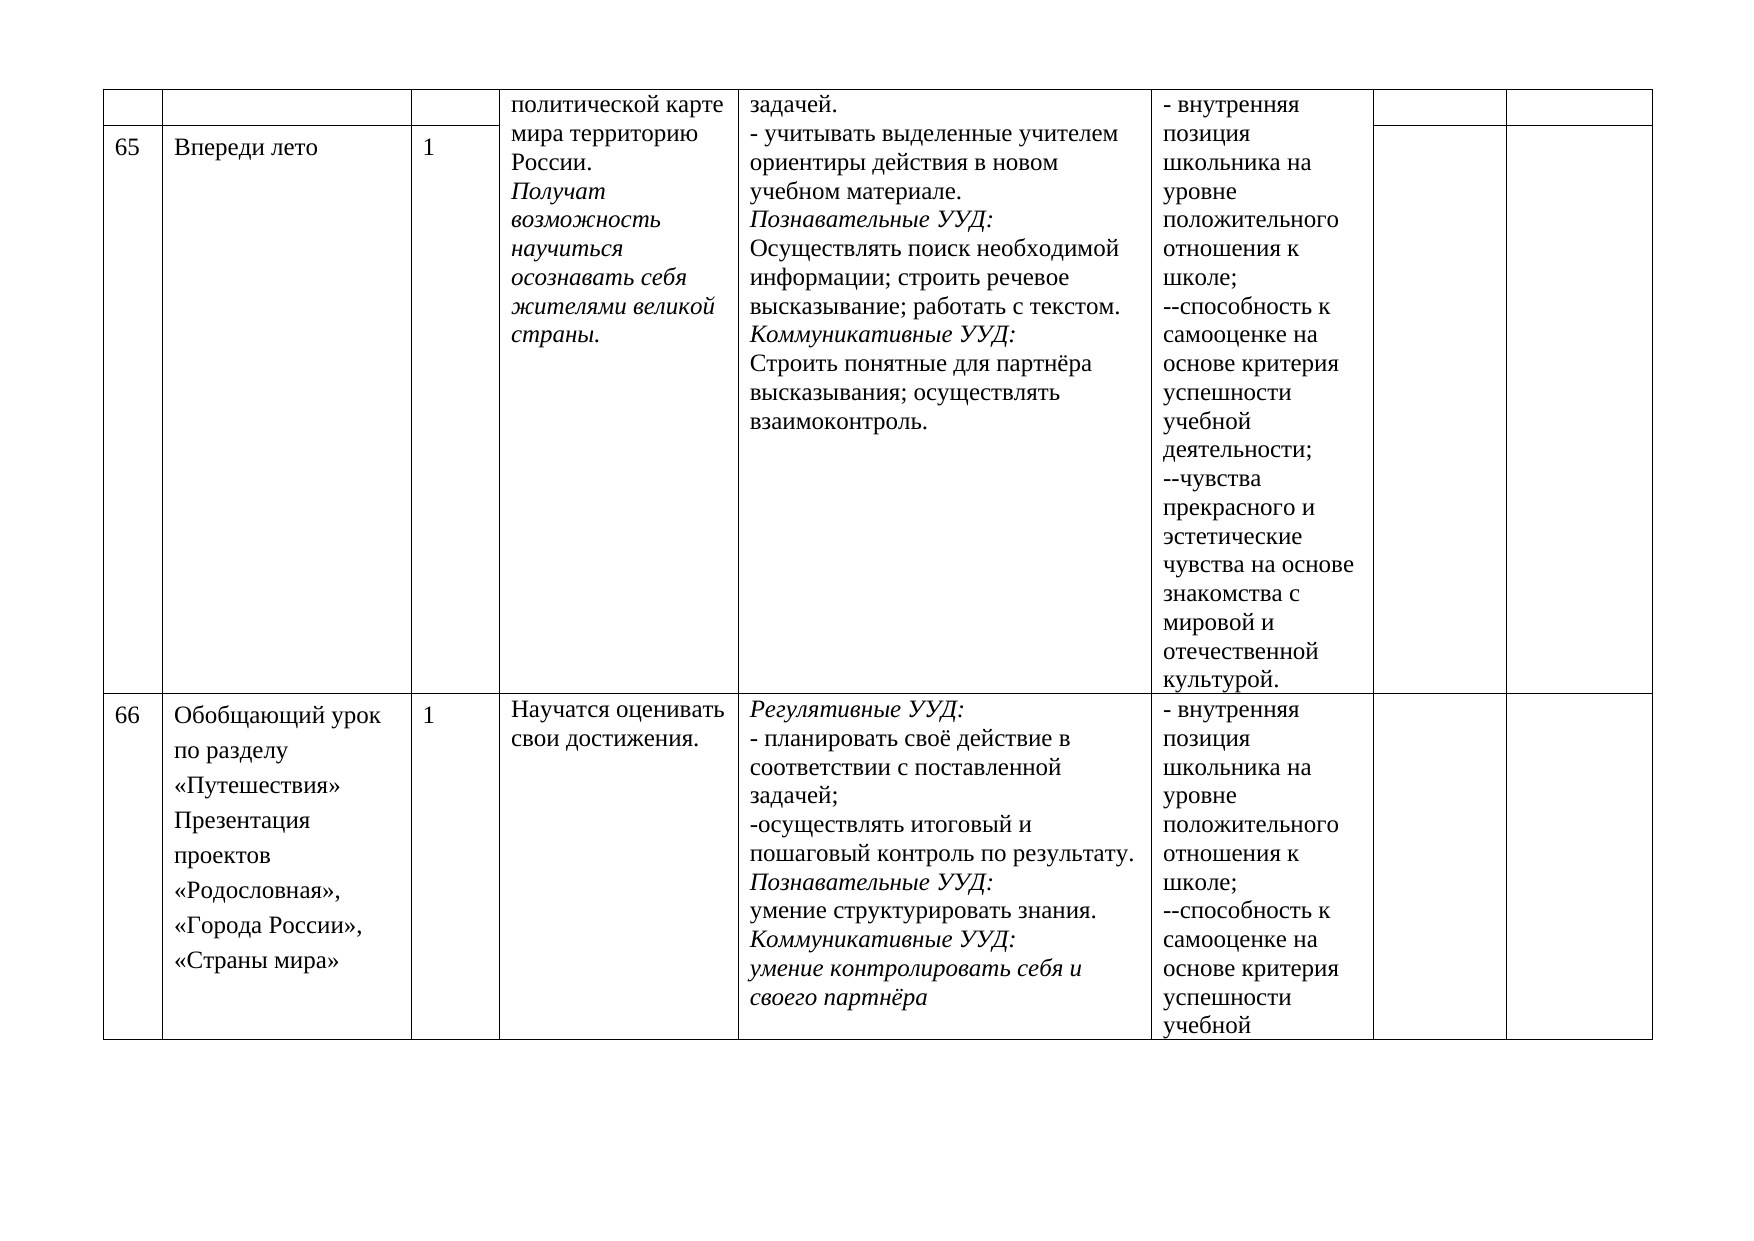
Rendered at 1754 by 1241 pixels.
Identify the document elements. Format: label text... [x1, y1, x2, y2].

table_cell [1374, 126, 1506, 693]
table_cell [163, 694, 411, 1039]
table_cell [1374, 694, 1506, 1039]
table_cell 1 [412, 90, 499, 124]
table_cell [500, 694, 738, 1039]
table_cell 1 [412, 126, 499, 693]
table_cell 65 [104, 126, 162, 693]
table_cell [1152, 694, 1373, 1039]
table_cell [1507, 90, 1652, 124]
table_cell [1507, 126, 1652, 693]
table_cell Впереди лето [163, 126, 411, 693]
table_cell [500, 90, 738, 693]
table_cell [1152, 90, 1373, 693]
table_cell 64 [104, 90, 162, 124]
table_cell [739, 694, 1151, 1039]
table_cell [163, 90, 411, 124]
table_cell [739, 90, 1151, 693]
table_cell 1 [412, 694, 499, 1039]
table_cell [1507, 694, 1652, 1039]
table_cell [1374, 90, 1506, 124]
table_cell 66 [104, 694, 162, 1039]
